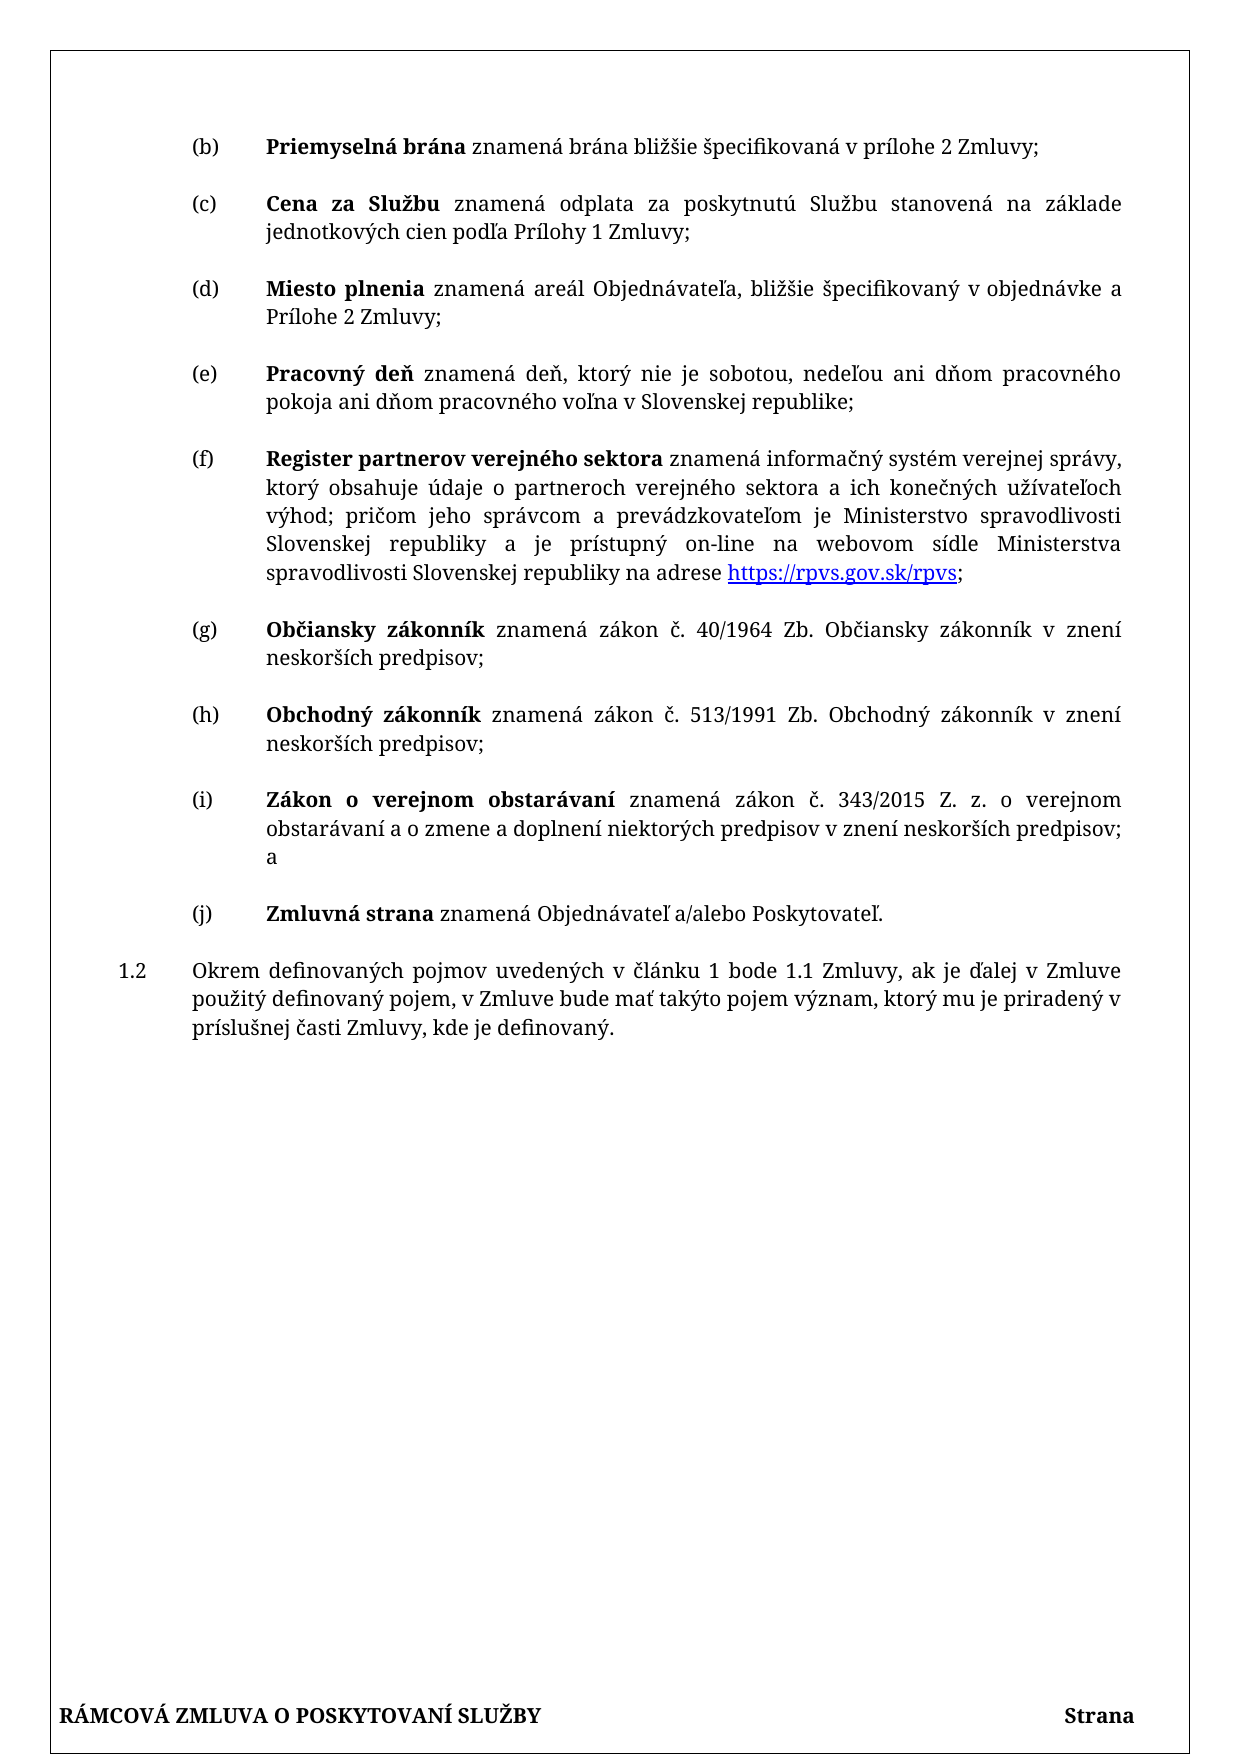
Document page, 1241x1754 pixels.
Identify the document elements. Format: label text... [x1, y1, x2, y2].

list Priemyselná brána znamená brána bližšie špecifikovaná v prílohe 2 Zmluvy; [192, 132, 1122, 160]
list Zmluvná strana znamená Objednávateľ a/alebo Poskytovateľ. [192, 899, 1122, 928]
list Obchodný zákonník znamená zákon č. 513/1991 Zb. Obchodný zákonník v znení neskorších predpisov; [192, 700, 1122, 757]
list Občiansky zákonník znamená zákon č. 40/1964 Zb. Občiansky zákonník v znení neskorších predpisov; [192, 615, 1122, 672]
list Pracovný deň znamená deň, ktorý nie je sobotou, nedeľou ani dňom pracovného pokoja ani dňom pracovného voľna v Slovenskej republike; [192, 359, 1122, 416]
list Register partnerov verejného sektora znamená informačný systém verejnej správy, ktorý obsahuje údaje o partneroch verejného sektora a ich konečných užívateľoch výhod; pričom jeho správcom a prevádzkovateľom je Ministerstvo spravodlivosti Slovenskej republiky a je prístupný on-line na webovom sídle Ministerstva spravodlivosti Slovenskej republiky na adrese https://rpvs.gov.sk/rpvs; [192, 444, 1122, 586]
list Okrem definovaných pojmov uvedených v článku 1 bode 1.1 Zmluvy, ak je ďalej v Zmluve použitý definovaný pojem, v Zmluve bude mať takýto pojem význam, ktorý mu je priradený v príslušnej časti Zmluvy, kde je definovaný. [118, 956, 1122, 1041]
list Zákon o verejnom obstarávaní znamená zákon č. 343/2015 Z. z. o verejnom obstarávaní a o zmene a doplnení niektorých predpisov v znení neskorších predpisov; a [192, 786, 1122, 871]
list Miesto plnenia znamená areál Objednávateľa, bližšie špecifikovaný v objednávke a Prílohe 2 Zmluvy; [192, 274, 1122, 331]
list Cena za Službu znamená odplata za poskytnutú Službu stanovená na základe jednotkových cien podľa Prílohy 1 Zmluvy; [192, 189, 1122, 246]
